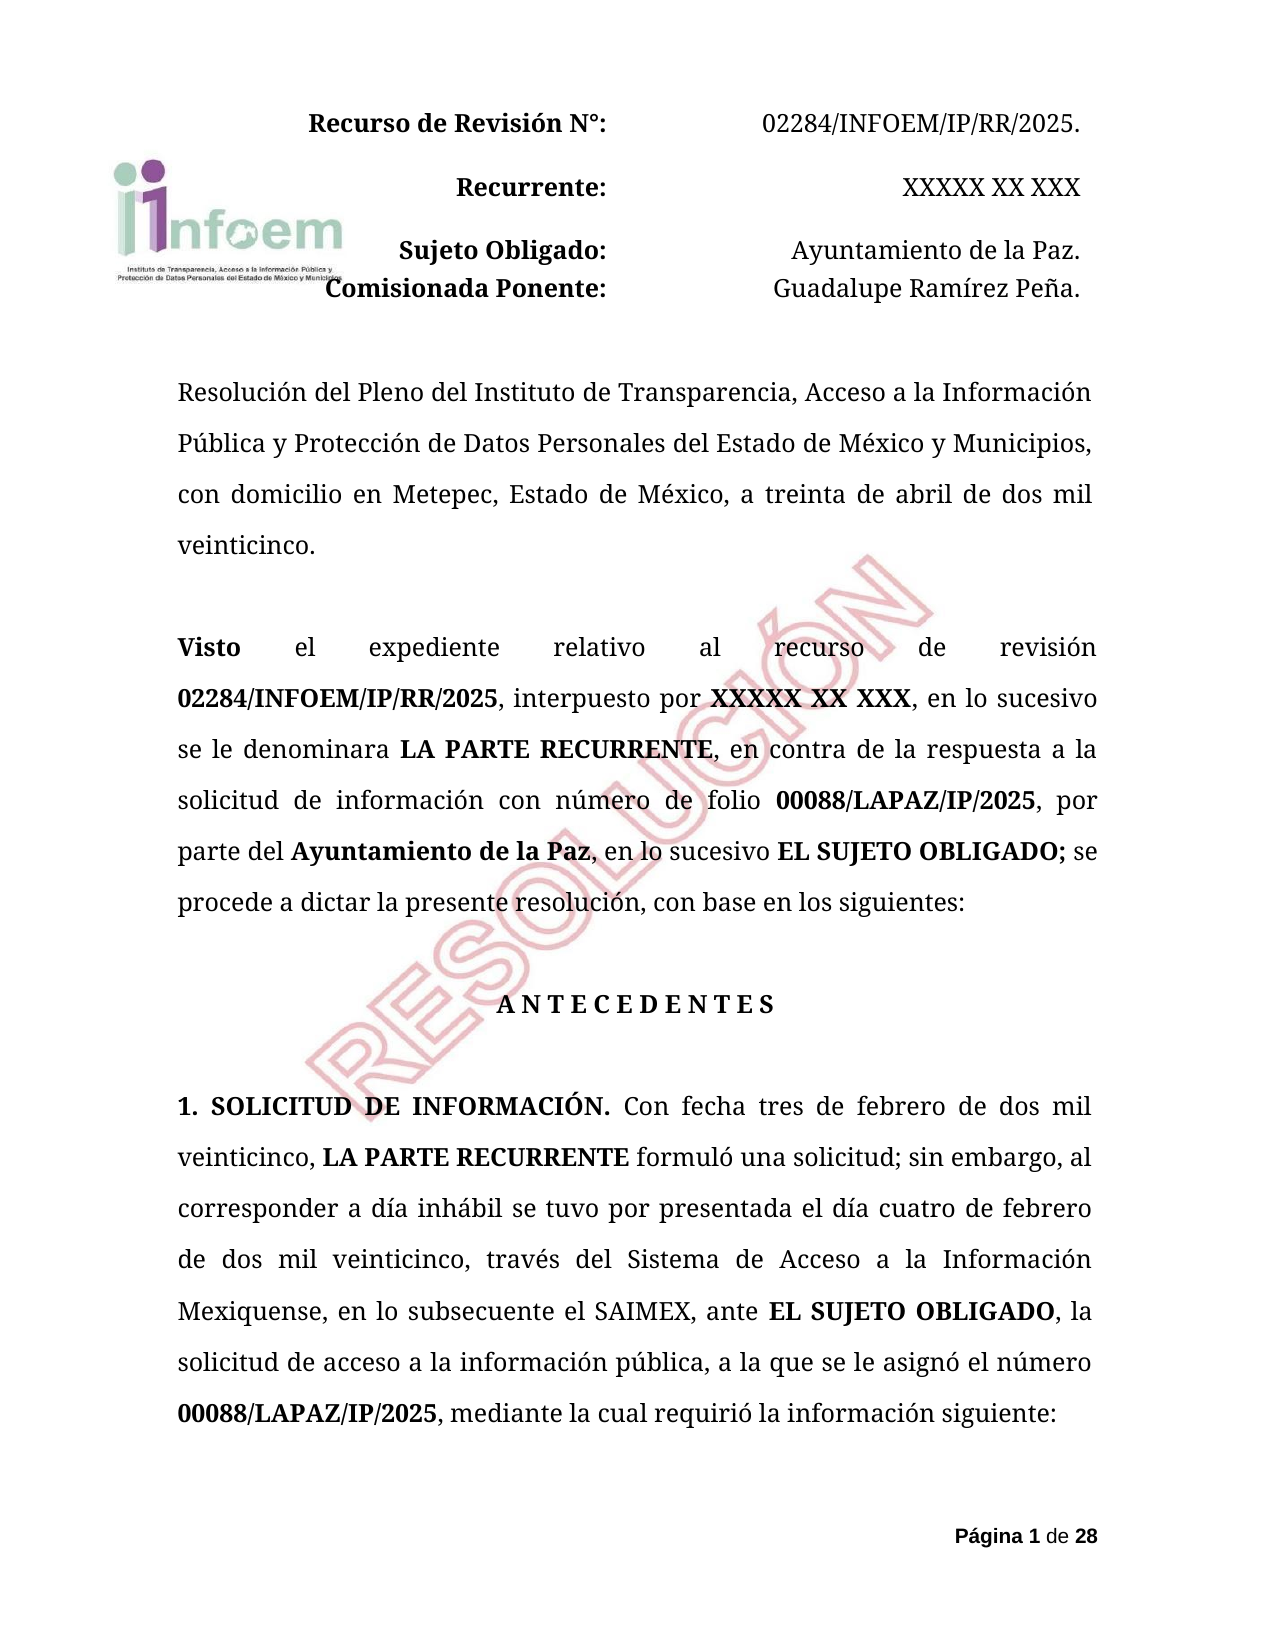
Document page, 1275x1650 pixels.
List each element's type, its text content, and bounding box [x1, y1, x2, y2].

text Resolución del Pleno del Instituto de Transparencia, Acceso a la Información Pública y Protección de Datos Personales del Estado de México y Municipios, con domicilio en Metepec, Estado de México, a treinta de abril de dos mil veinticinco. [177, 374, 1093, 562]
text 1. SOLICITUD DE INFORMACIÓN. Con fecha tres de febrero de dos mil veinticinco, LA PARTE RECURRENTE formuló una solicitud; sin embargo, al corresponder a día inhábil se tuvo por presentada el día cuatro de febrero de dos mil veinticinco, través del Sistema de Acceso a la Información Mexiquense, en lo subsecuente el SAIMEX, ante EL SUJETO OBLIGADO, la solicitud de acceso a la información pública, a la que se le asignó el número 00088/LAPAZ/IP/2025, mediante la cual requirió la información siguiente: [177, 1089, 1093, 1429]
text A N T E C E D E N T E S [177, 987, 1093, 1021]
picture [0, 107, 1207, 1528]
text Visto el expediente relativo al recurso de revisión 02284/INFOEM/IP/RR/2025, interpuesto por XXXXX XX XXX, en lo sucesivo se le denominara LA PARTE RECURRENTE, en contra de la respuesta a la solicitud de información con número de folio 00088/LAPAZ/IP/2025, por parte del Ayuntamiento de la Paz, en lo sucesivo EL SUJETO OBLIGADO; se procede a dictar la presente resolución, con base en los siguientes: [177, 629, 1098, 919]
